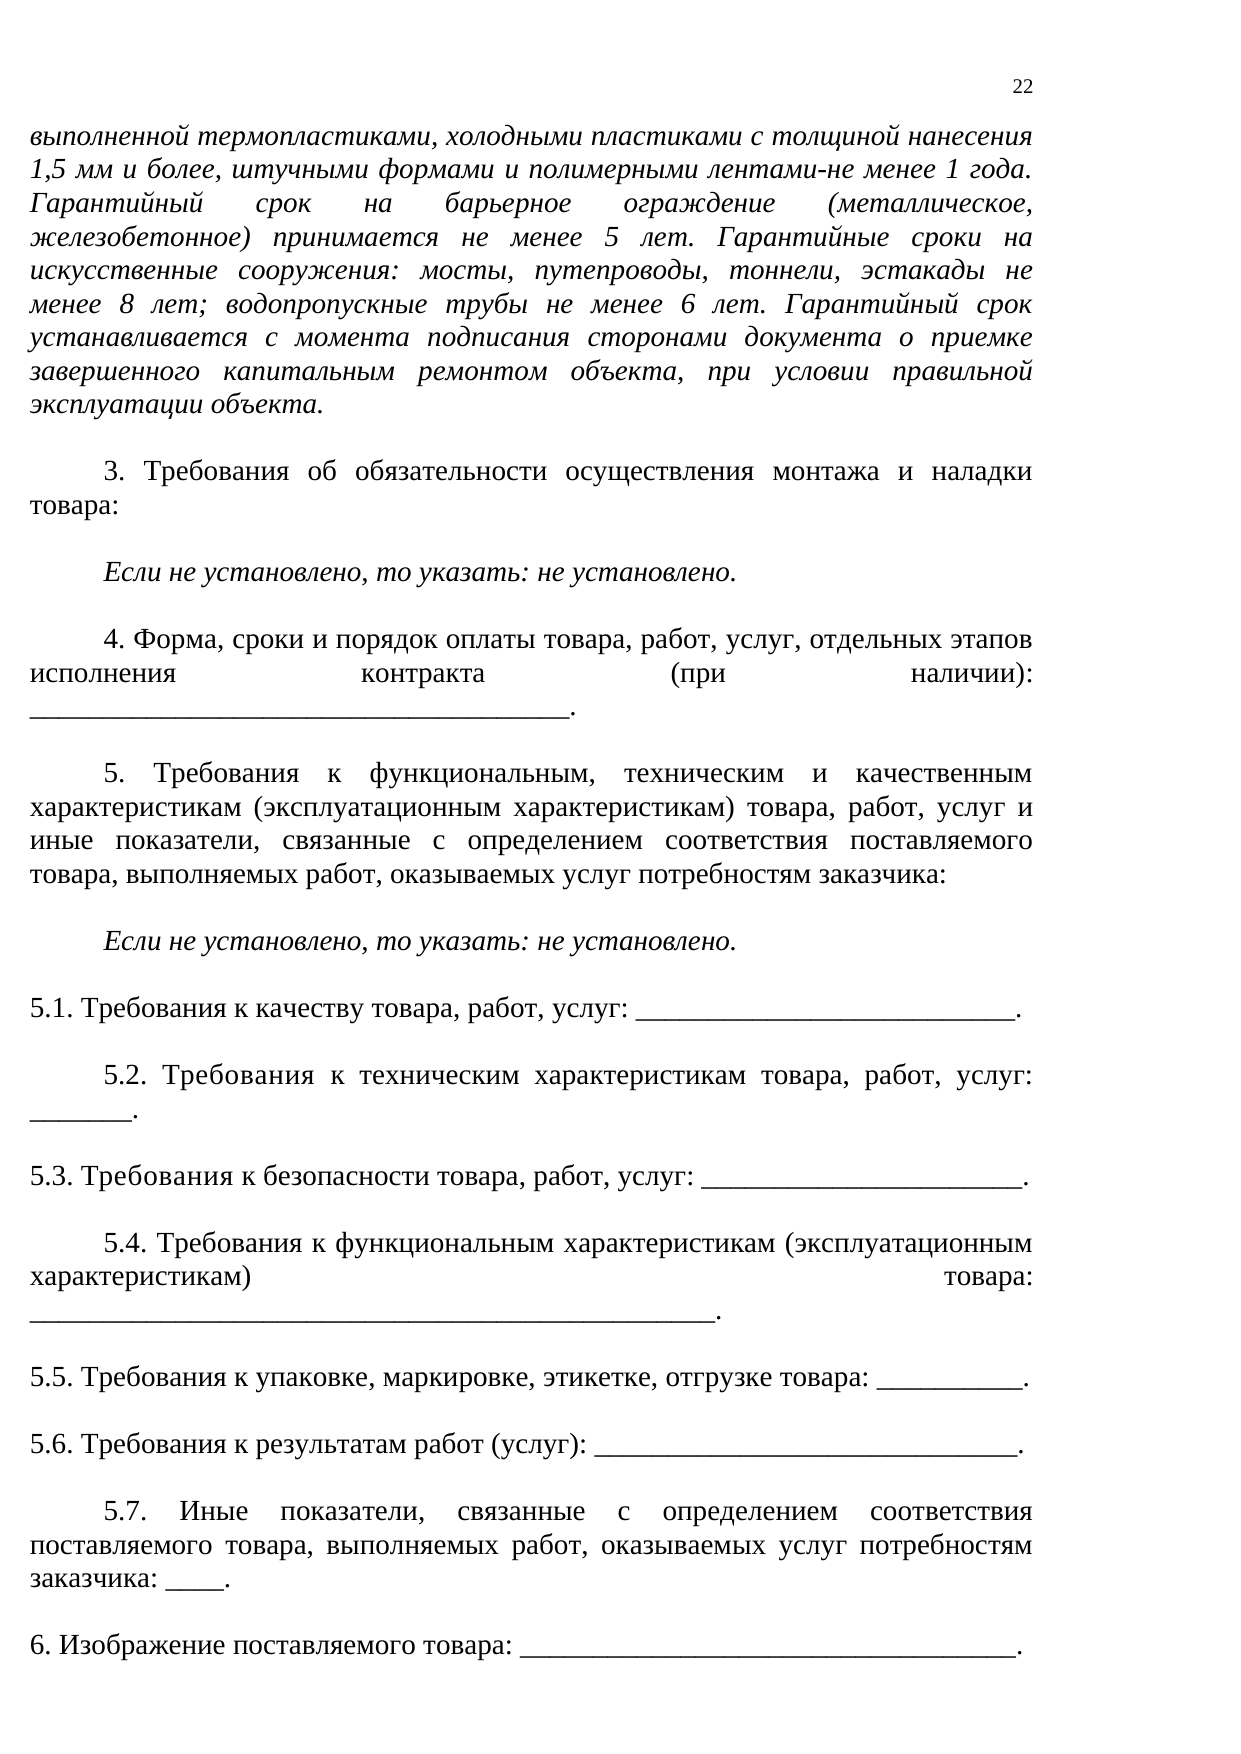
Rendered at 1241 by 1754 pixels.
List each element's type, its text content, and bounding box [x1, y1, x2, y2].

text 5.6. Требования к результатам работ (услуг): _____________________________. [29, 1426, 1033, 1460]
text 6. Изображение поставляемого товара: __________________________________. [29, 1627, 1033, 1661]
text 5.5. Требования к упаковке, маркировке, этикетке, отгрузке товара: __________. [29, 1359, 1033, 1393]
text 5.1. Требования к качеству товара, работ, услуг: __________________________. [29, 990, 1033, 1024]
text 5.3. Требования к безопасности товара, работ, услуг: ______________________. [29, 1158, 1033, 1191]
text 5.4. Требования к функциональным характеристикам (эксплуатационным характеристикам) товара: _______________________________________________. [29, 1225, 1033, 1326]
text 4. Форма, сроки и порядок оплаты товара, работ, услуг, отдельных этапов исполнения контракта (при наличии): _____________________________________. [29, 621, 1033, 722]
text Если не установлено, то указать: не установлено. [29, 554, 1033, 588]
text Если не установлено, то указать: не установлено. [29, 923, 1033, 957]
text 5.2. Требования к техническим характеристикам товара, работ, услуг: _______. [29, 1057, 1033, 1124]
text 5. Требования к функциональным, техническим и качественным характеристикам (эксплуатационным характеристикам) товара, работ, услуг и иные показатели, связанные с определением соответствия поставляемого товара, выполняемых работ, оказываемых услуг потребностям заказчика: [29, 755, 1033, 889]
text 5.7. Иные показатели, связанные с определением соответствия поставляемого товара, выполняемых работ, оказываемых услуг потребностям заказчика: ____. [29, 1493, 1033, 1594]
text 3. Требования об обязательности осуществления монтажа и наладки товара: [29, 453, 1033, 521]
